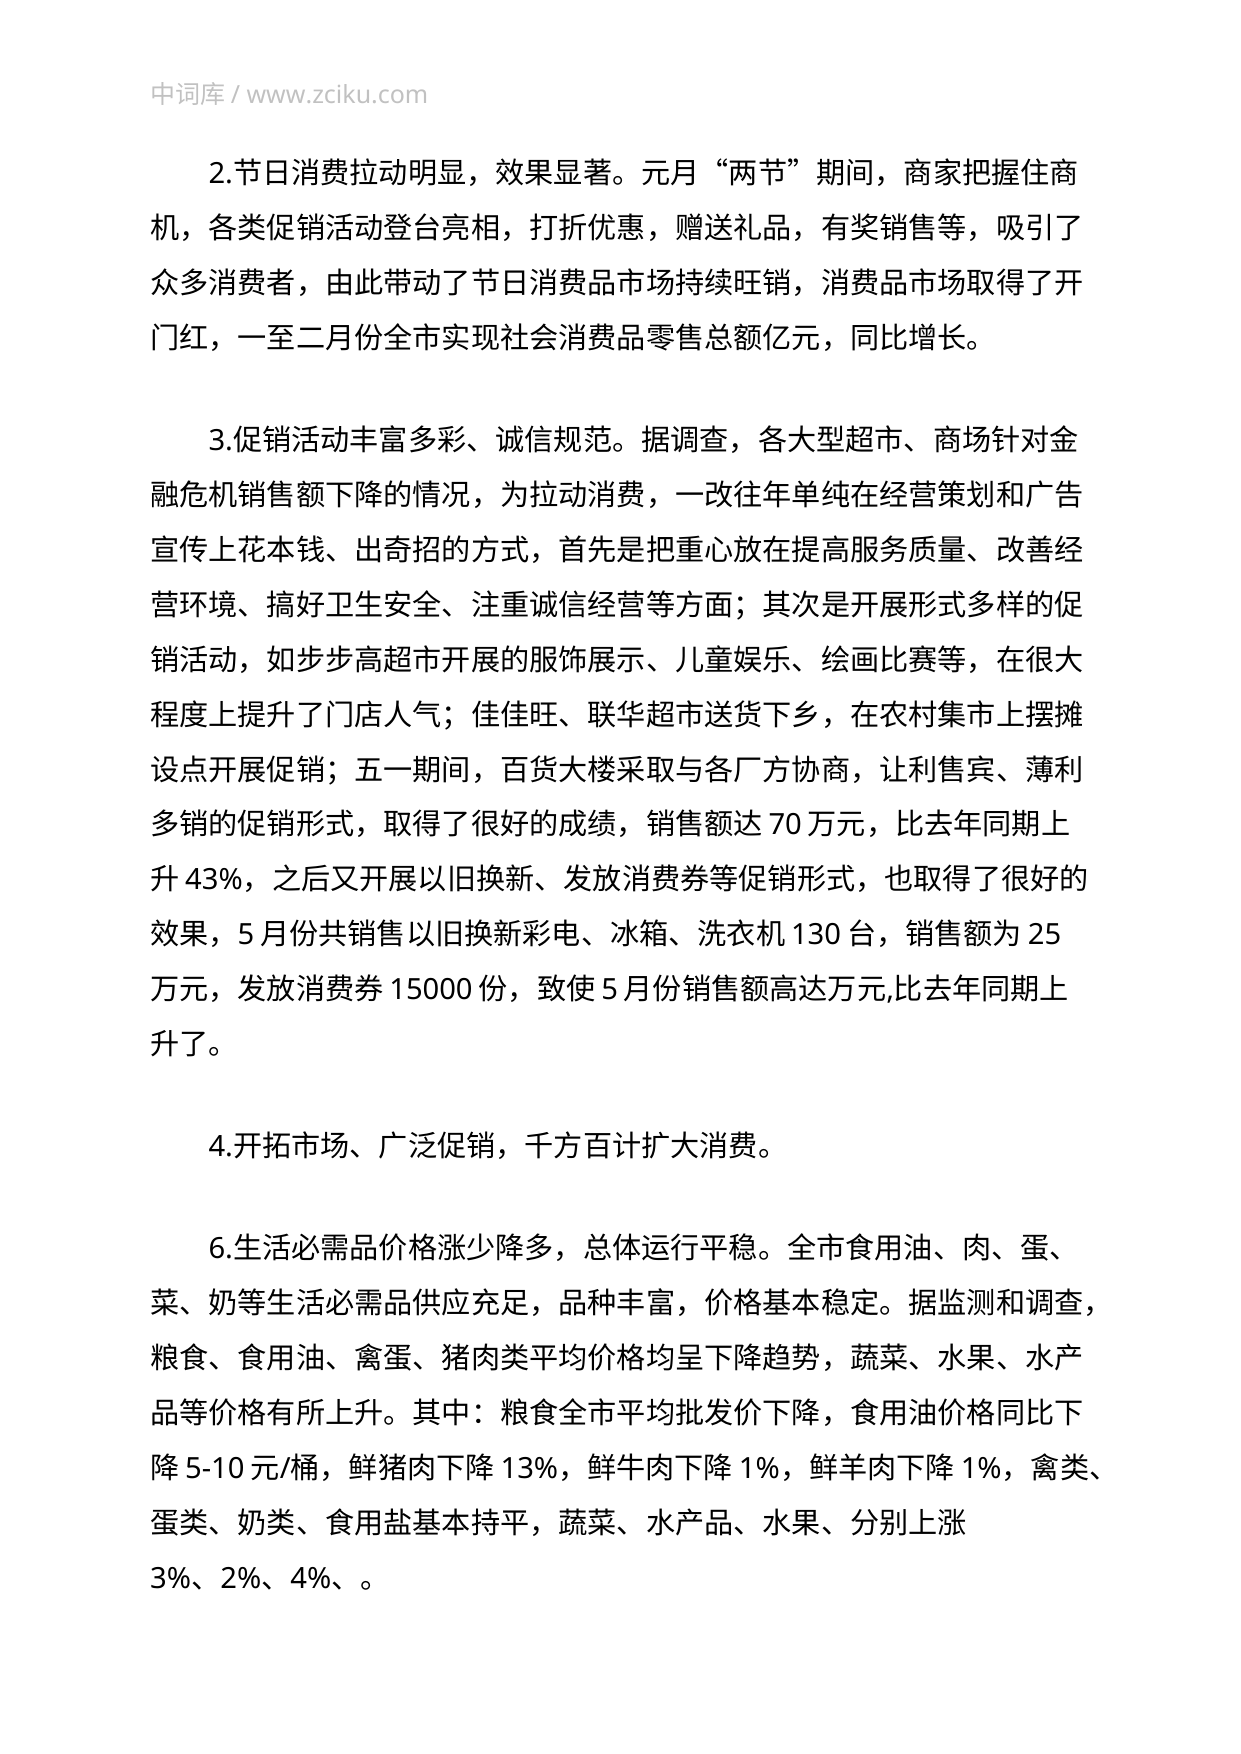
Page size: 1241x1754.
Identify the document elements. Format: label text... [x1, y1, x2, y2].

text 4.开拓市场、广泛促销，千方百计扩大消费。 [150, 1123, 1090, 1165]
text 2.节日消费拉动明显，效果显著。元月“两节”期间，商家把握住商机，各类促销活动登台亮相，打折优惠，赠送礼品，有奖销售等，吸引了众多消费者，由此带动了节日消费品市场持续旺销，消费品市场取得了开门红，一至二月份全市实现社会消费品零售总额亿元，同比增长。 [150, 150, 1090, 357]
text 3.促销活动丰富多彩、诚信规范。据调查，各大型超市、商场针对金融危机销售额下降的情况，为拉动消费，一改往年单纯在经营策划和广告宣传上花本钱、出奇招的方式，首先是把重心放在提高服务质量、改善经营环境、搞好卫生安全、注重诚信经营等方面；其次是开展形式多样的促销活动，如步步高超市开展的服饰展示、儿童娱乐、绘画比赛等，在很大程度上提升了门店人气；佳佳旺、联华超市送货下乡，在农村集市上摆摊设点开展促销；五一期间，百货大楼采取与各厂方协商，让利售宾、薄利多销的促销形式，取得了很好的成绩，销售额达70万元，比去年同期上升43%，之后又开展以旧换新、发放消费券等促销形式，也取得了很好的效果，5月份共销售以旧换新彩电、冰箱、洗衣机130台，销售额为25万元，发放消费券15000份，致使5月份销售额高达万元,比去年同期上升了。 [150, 417, 1090, 1063]
text 6.生活必需品价格涨少降多，总体运行平稳。全市食用油、肉、蛋、菜、奶等生活必需品供应充足，品种丰富，价格基本稳定。据监测和调查，粮食、食用油、禽蛋、猪肉类平均价格均呈下降趋势，蔬菜、水果、水产品等价格有所上升。其中：粮食全市平均批发价下降，食用油价格同比下降5-10元/桶，鲜猪肉下降13%，鲜牛肉下降1%，鲜羊肉下降1%，禽类、蛋类、奶类、食用盐基本持平，蔬菜、水产品、水果、分别上涨3%、2%、4%、。 [150, 1225, 1090, 1597]
